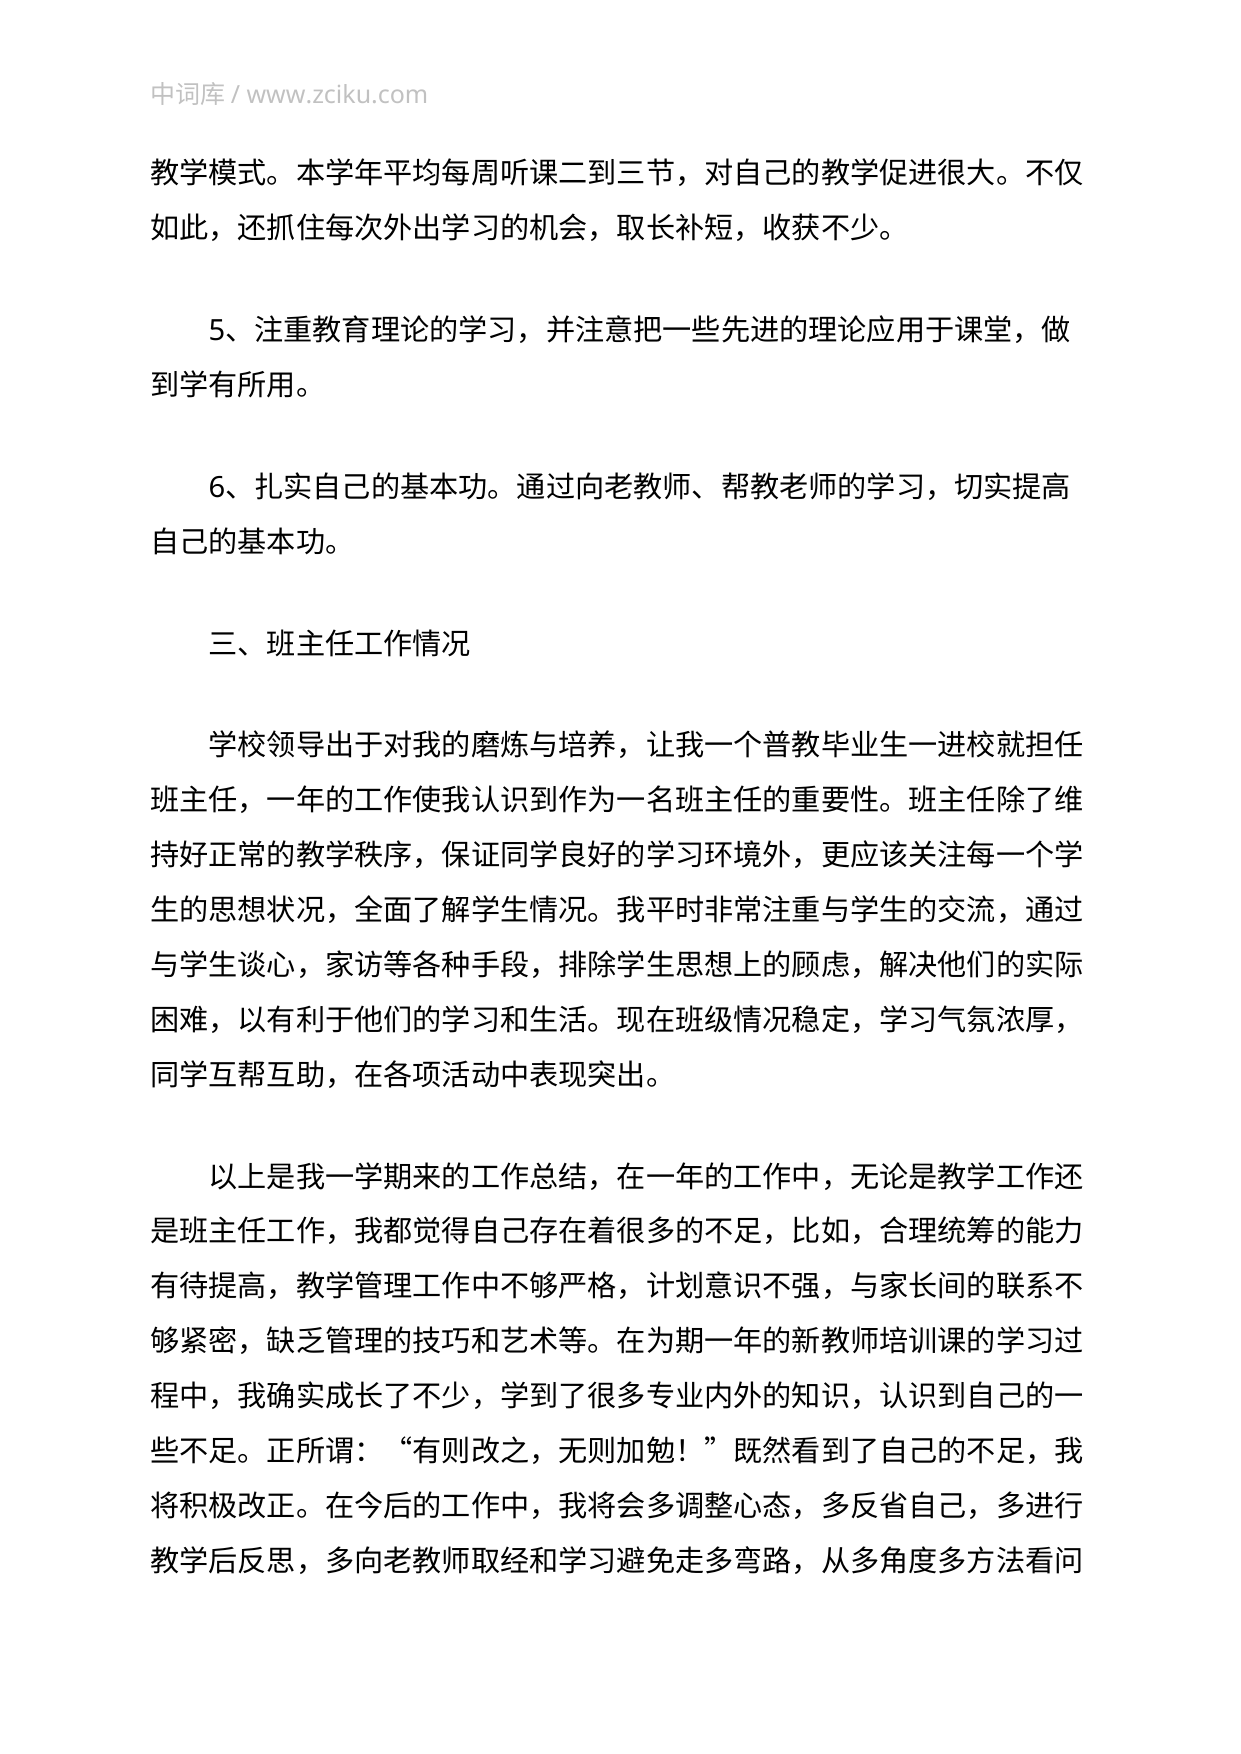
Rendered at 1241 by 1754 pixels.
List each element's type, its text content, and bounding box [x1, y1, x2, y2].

text 5、注重教育理论的学习，并注意把一些先进的理论应用于课堂，做到学有所用。 [150, 307, 1090, 404]
text 6、扎实自己的基本功。通过向老教师、帮教老师的学习，切实提高自己的基本功。 [150, 463, 1090, 561]
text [150, 150, 1090, 247]
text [150, 1153, 1090, 1580]
text 学校领导出于对我的磨炼与培养，让我一个普教毕业生一进校就担任班主任，一年的工作使我认识到作为一名班主任的重要性。班主任除了维持好正常的教学秩序，保证同学良好的学习环境外，更应该关注每一个学生的思想状况，全面了解学生情况。我平时非常注重与学生的交流，通过与学生谈心，家访等各种手段，排除学生思想上的顾虑，解决他们的实际困难，以有利于他们的学习和生活。现在班级情况稳定，学习气氛浓厚，同学互帮互助，在各项活动中表现突出。 [150, 722, 1090, 1094]
text 三、班主任工作情况 [150, 620, 1090, 662]
